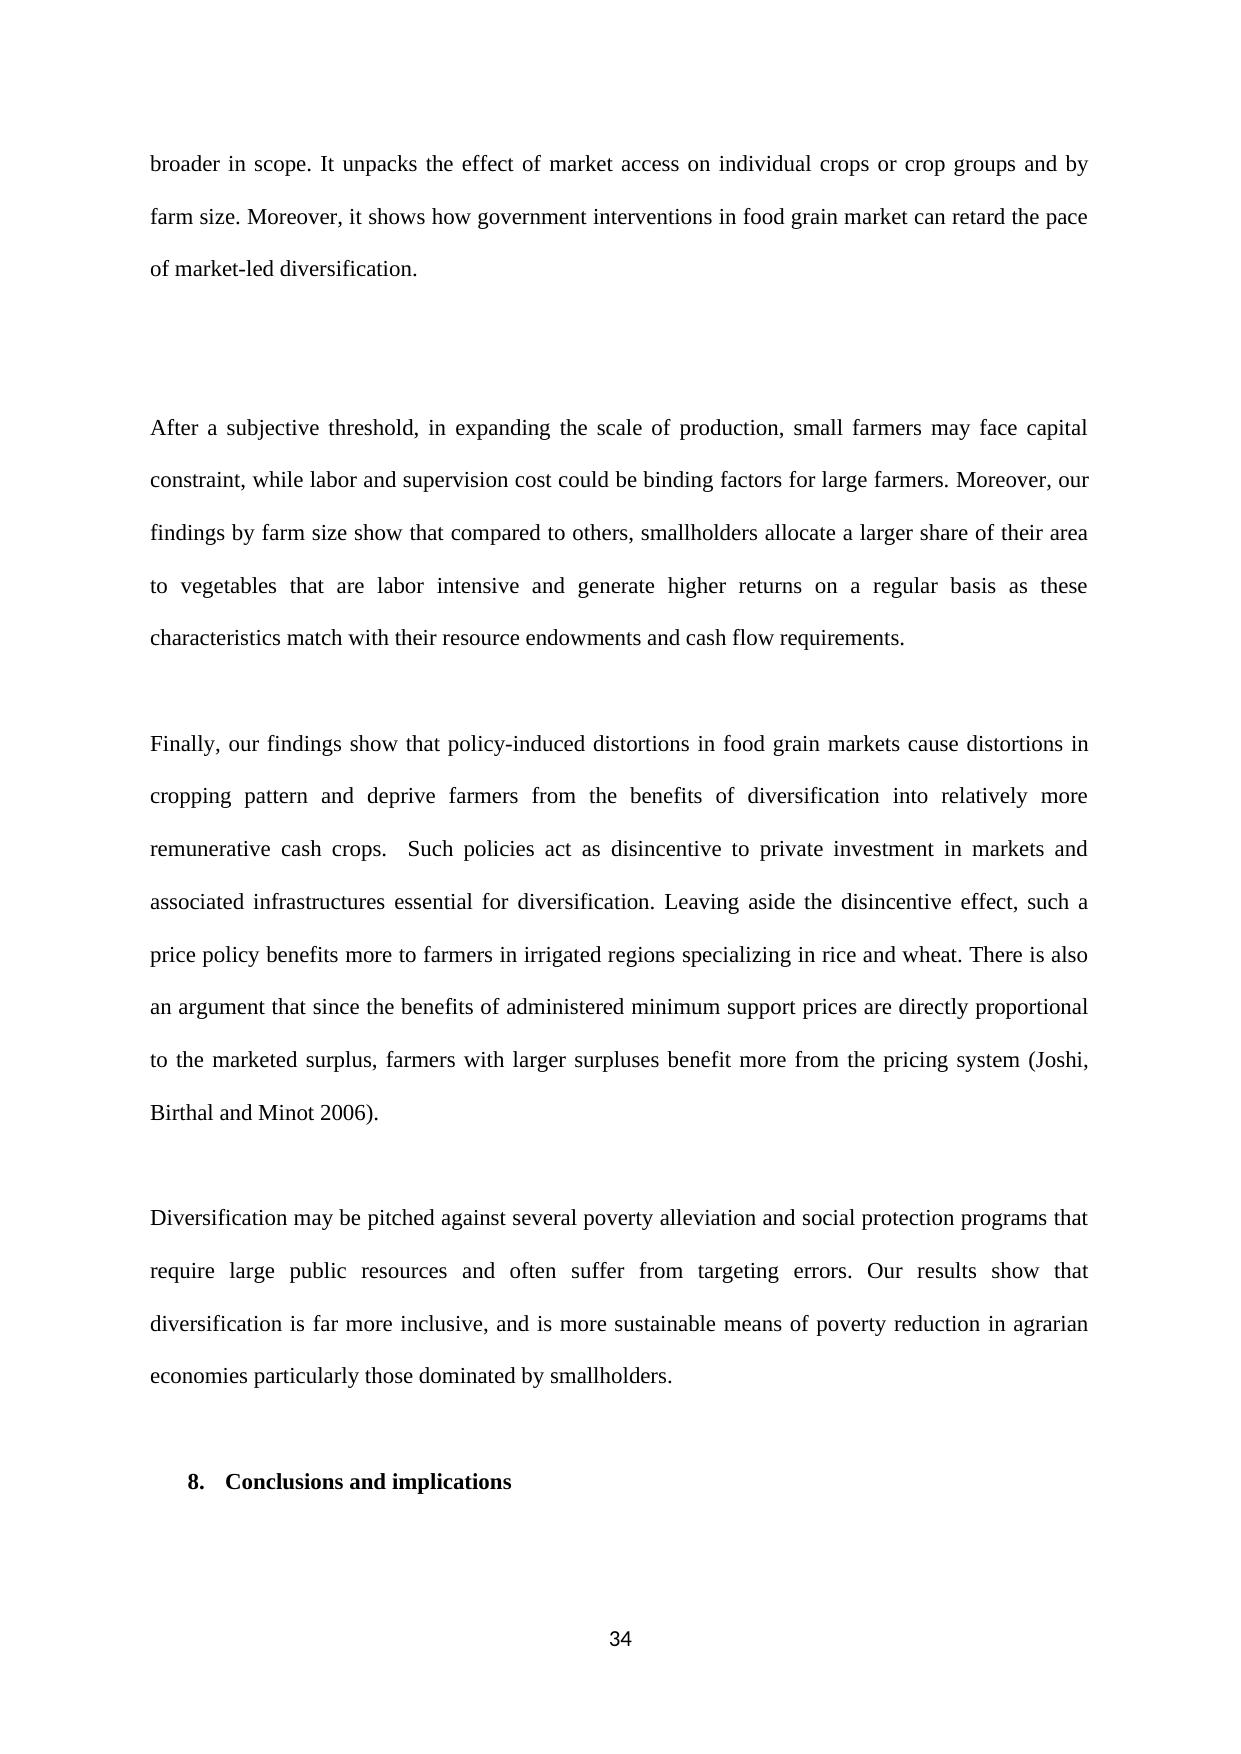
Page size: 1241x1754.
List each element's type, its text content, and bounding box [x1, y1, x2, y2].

text Finally, our findings show that policy-induced distortions in food grain markets cause distortions in cropping pattern and deprive farmers from the benefits of diversification into relatively more remunerative cash crops. Such policies act as disincentive to private investment in markets and associated infrastructures essential for diversification. Leaving aside the disincentive effect, such a price policy benefits more to farmers in irrigated regions specializing in rice and wheat. There is also an argument that since the benefits of administered minimum support prices are directly proportional to the marketed surplus, farmers with larger surpluses benefit more from the pricing system (Joshi, Birthal and Minot 2006). [150, 730, 1090, 1125]
text After a subjective threshold, in expanding the scale of production, small farmers may face capital constraint, while labor and supervision cost could be binding factors for large farmers. Moreover, our findings by farm size show that compared to others, smallholders allocate a larger share of their area to vegetables that are labor intensive and generate higher returns on a regular basis as these characteristics match with their resource endowments and cash flow requirements. [150, 413, 1090, 651]
text Diversification may be pitched against several poverty alleviation and social protection programs that require large public resources and often suffer from targeting errors. Our results show that diversification is far more inclusive, and is more sustainable means of poverty reduction in agrarian economies particularly those dominated by smallholders. [150, 1204, 1090, 1389]
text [150, 150, 1090, 282]
list Conclusions and implications [187, 1468, 1090, 1494]
